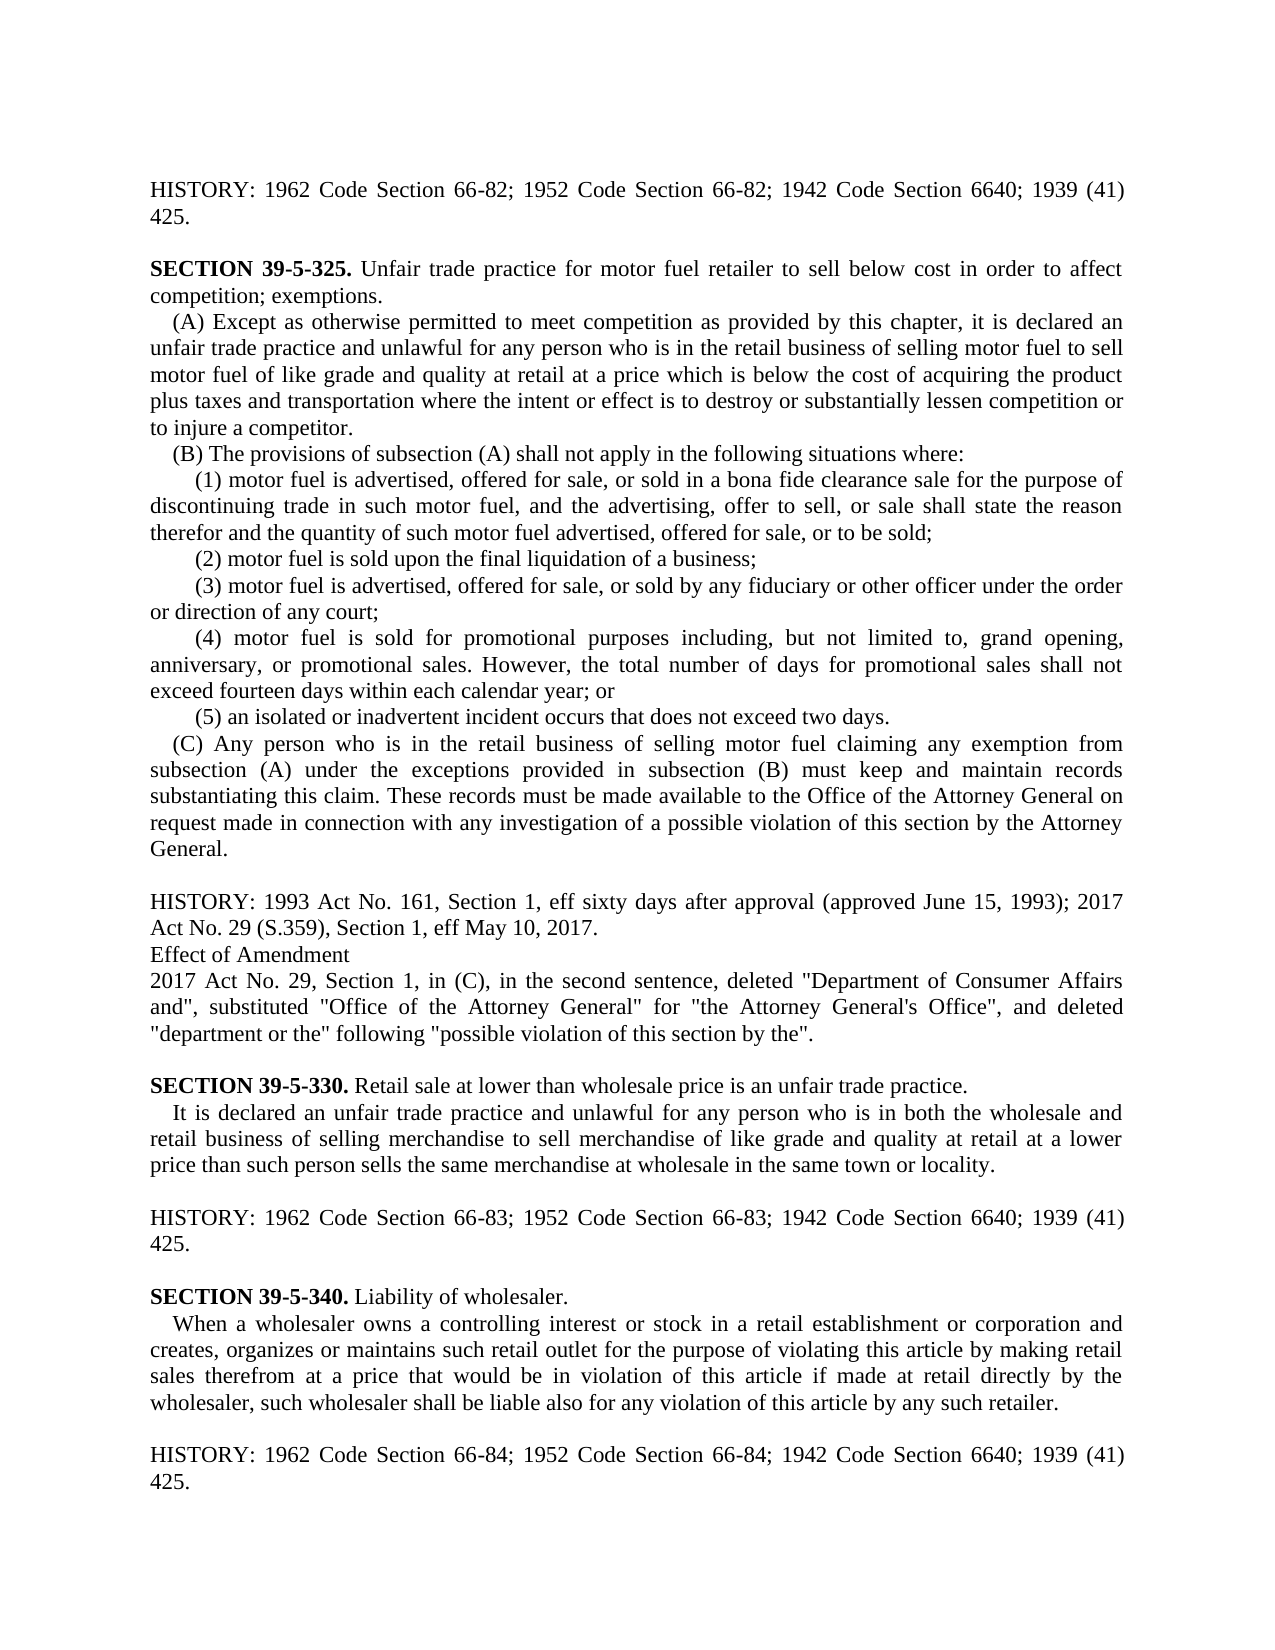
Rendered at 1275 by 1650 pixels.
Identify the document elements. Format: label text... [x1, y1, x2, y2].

text (5) an isolated or inadvertent incident occurs that does not exceed two days. [150, 703, 1125, 730]
text SECTION 39-5-340. Liability of wholesaler. [150, 1283, 1125, 1309]
text HISTORY: 1962 Code Section 66-82; 1952 Code Section 66-82; 1942 Code Section 6640; 1939 (41) 425. [150, 176, 1125, 229]
text (2) motor fuel is sold upon the final liquidation of a business; [150, 545, 1125, 572]
text When a wholesaler owns a controlling interest or stock in a retail establishment or corporation and creates, organizes or maintains such retail outlet for the purpose of violating this article by making retail sales therefrom at a price that would be in violation of this article if made at retail directly by the wholesaler, such wholesaler shall be liable also for any violation of this article by any such retailer. [150, 1309, 1125, 1415]
text 2017 Act No. 29, Section 1, in (C), in the second sentence, deleted "Department of Consumer Affairs and", substituted "Office of the Attorney General" for "the Attorney General's Office", and deleted "department or the" following "possible violation of this section by the". [150, 967, 1125, 1046]
text HISTORY: 1962 Code Section 66-83; 1952 Code Section 66-83; 1942 Code Section 6640; 1939 (41) 425. [150, 1204, 1125, 1257]
text HISTORY: 1962 Code Section 66-84; 1952 Code Section 66-84; 1942 Code Section 6640; 1939 (41) 425. [150, 1441, 1125, 1494]
text (3) motor fuel is advertised, offered for sale, or sold by any fiduciary or other officer under the order or direction of any court; [150, 572, 1125, 624]
text (4) motor fuel is sold for promotional purposes including, but not limited to, grand opening, anniversary, or promotional sales. However, the total number of days for promotional sales shall not exceed fourteen days within each calendar year; or [150, 624, 1125, 703]
text Effect of Amendment [150, 941, 1125, 967]
text (B) The provisions of subsection (A) shall not apply in the following situations where: [150, 440, 1125, 466]
text It is declared an unfair trade practice and unlawful for any person who is in both the wholesale and retail business of selling merchandise to sell merchandise of like grade and quality at retail at a lower price than such person sells the same merchandise at wholesale in the same town or locality. [150, 1099, 1125, 1178]
text HISTORY: 1993 Act No. 161, Section 1, eff sixty days after approval (approved June 15, 1993); 2017 Act No. 29 (S.359), Section 1, eff May 10, 2017. [150, 888, 1125, 941]
text (C) Any person who is in the retail business of selling motor fuel claiming any exemption from subsection (A) under the exceptions provided in subsection (B) must keep and maintain records substantiating this claim. These records must be made available to the Office of the Attorney General on request made in connection with any investigation of a possible violation of this section by the Attorney General. [150, 730, 1125, 862]
text SECTION 39-5-325. Unfair trade practice for motor fuel retailer to sell below cost in order to affect competition; exemptions. [150, 255, 1125, 308]
text (A) Except as otherwise permitted to meet competition as provided by this chapter, it is declared an unfair trade practice and unlawful for any person who is in the retail business of selling motor fuel to sell motor fuel of like grade and quality at retail at a price which is below the cost of acquiring the product plus taxes and transportation where the intent or effect is to destroy or substantially lessen competition or to injure a competitor. [150, 308, 1125, 440]
text (1) motor fuel is advertised, offered for sale, or sold in a bona fide clearance sale for the purpose of discontinuing trade in such motor fuel, and the advertising, offer to sell, or sale shall state the reason therefor and the quantity of such motor fuel advertised, offered for sale, or to be sold; [150, 466, 1125, 545]
text SECTION 39-5-330. Retail sale at lower than wholesale price is an unfair trade practice. [150, 1072, 1125, 1099]
